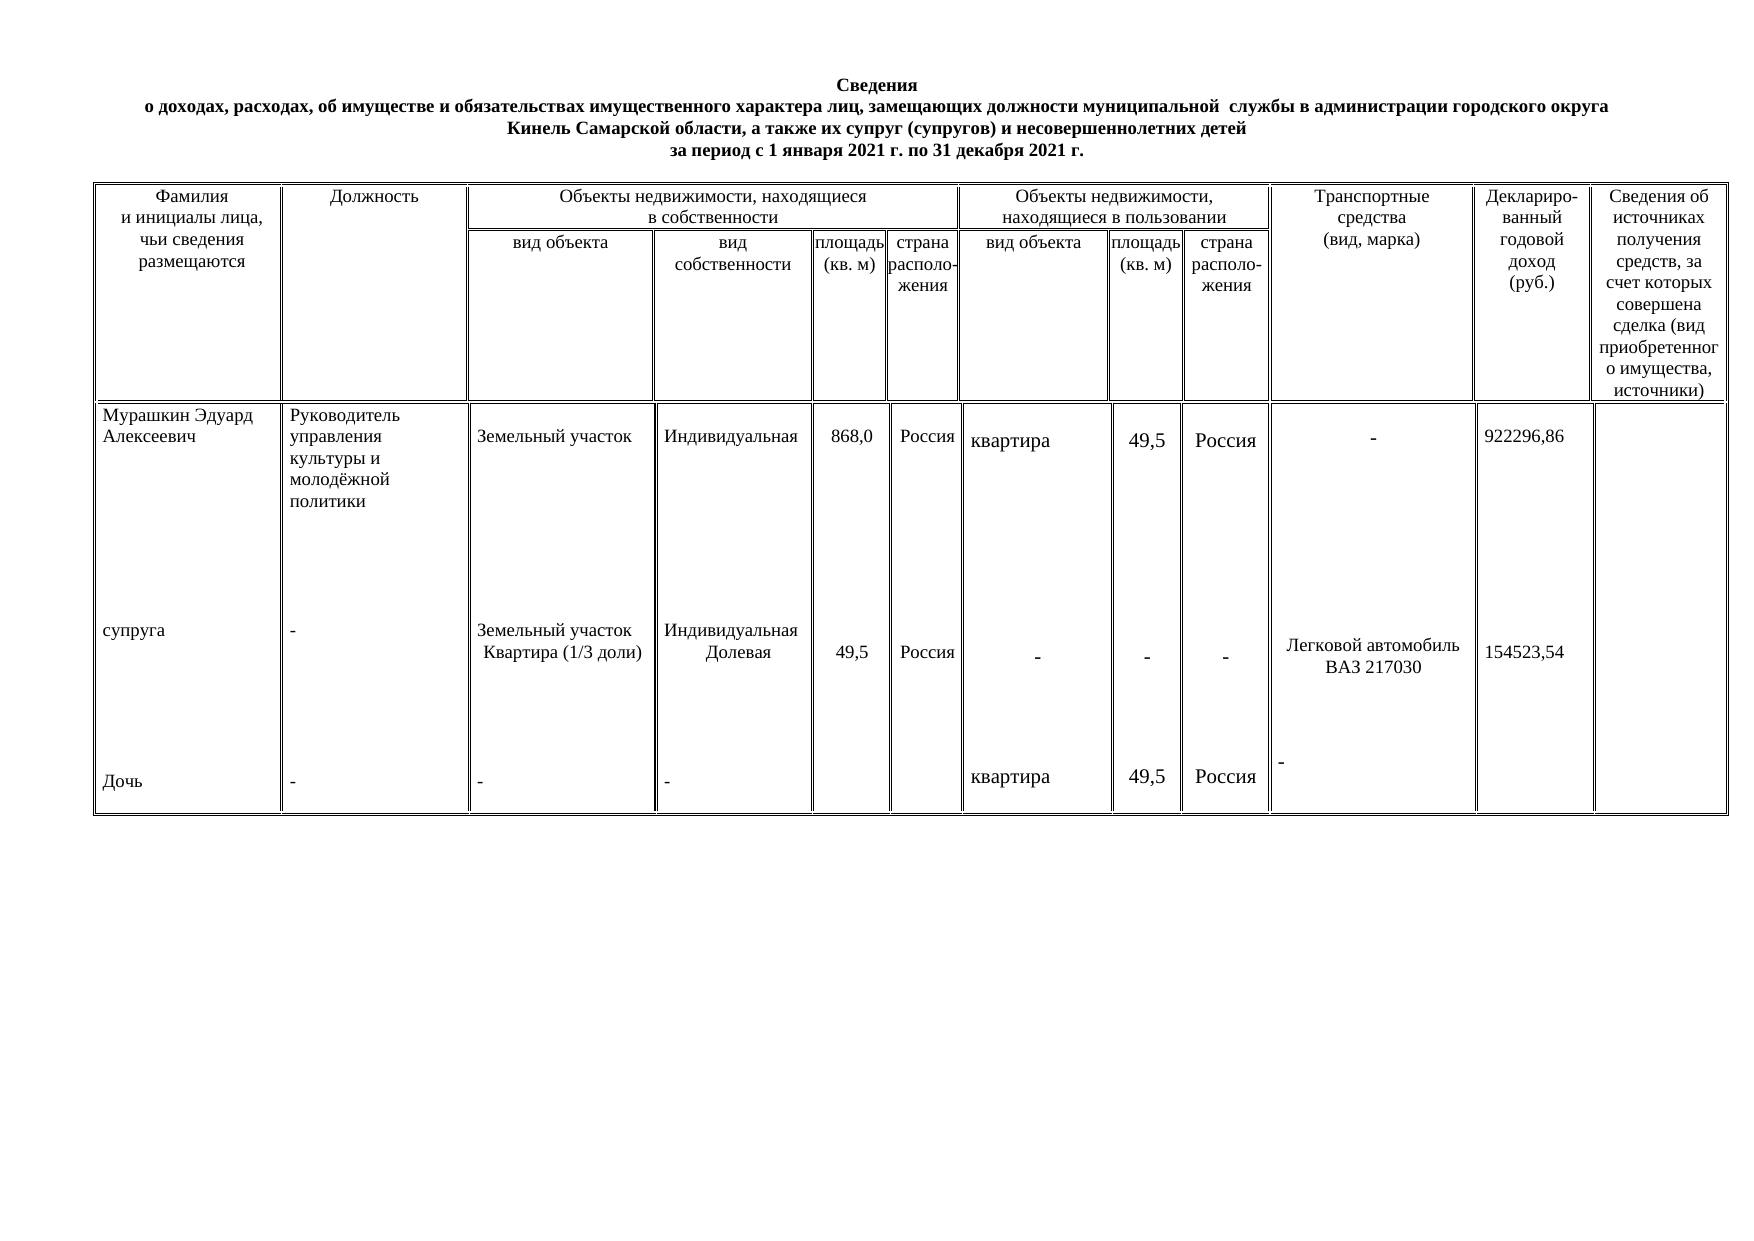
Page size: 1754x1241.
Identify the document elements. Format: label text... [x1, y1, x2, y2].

table_cell вид собственности [655, 231, 811, 400]
table_cell страна располо-жения [888, 231, 957, 400]
table_cell квартира - квартира [963, 401, 1113, 813]
table_cell Индивидуальная Индивидуальная Долевая - [656, 404, 812, 813]
table_header Должность [281, 185, 467, 400]
table_cell вид объекта [960, 231, 1107, 400]
table_header Фамилия и инициалы лица, чьи сведения размещаются [96, 185, 281, 400]
table_header Деклариро-ванный годовой доход (руб.) [1474, 185, 1590, 400]
table_cell 868,0 49,5 [812, 400, 891, 813]
table_cell Руководитель управления культуры и молодёжной политики - - [282, 404, 469, 813]
table_cell [1595, 400, 1728, 813]
table_header Объекты недвижимости, находящиеся в собственности [468, 183, 959, 228]
text Сведения [118, 74, 1636, 95]
text за период с 1 января 2021 г. по 31 декабря 2021 г. [118, 138, 1636, 160]
table_cell Россия Россия [891, 400, 963, 813]
table_header Объекты недвижимости, находящиеся в пользовании [959, 183, 1270, 228]
table_cell 49,5 - 49,5 [1113, 404, 1181, 813]
table_cell Мурашкин Эдуард Алексеевич супруга Дочь [95, 400, 282, 813]
table_cell вид объекта [469, 231, 652, 400]
table_cell страна располо-жения [1185, 231, 1268, 400]
table_header Транспортные средства (вид, марка) [1270, 183, 1474, 400]
text о доходах, расходах, об имуществе и обязательствах имущественного характера лиц, замещающих должности муниципальной службы в администрации городского округа Кинель Самарской области, а также их супруг (супругов) и несовершеннолетних детей [118, 95, 1636, 138]
table_cell - Легковой автомобиль ВАЗ 217030 - [1270, 400, 1477, 813]
table_cell Земельный участок Земельный участок Квартира (1/3 доли) - [469, 404, 656, 813]
table_header Сведения об источниках получения средств, за счет которых совершена сделка (вид приобретенного имущества, источники) [1590, 185, 1726, 400]
table_cell площадь (кв. м) [1110, 231, 1182, 400]
table_cell площадь (кв. м) [814, 231, 885, 400]
table_cell 922296,86 154523,54 [1477, 404, 1594, 813]
table_cell Россия - Россия [1181, 400, 1270, 813]
